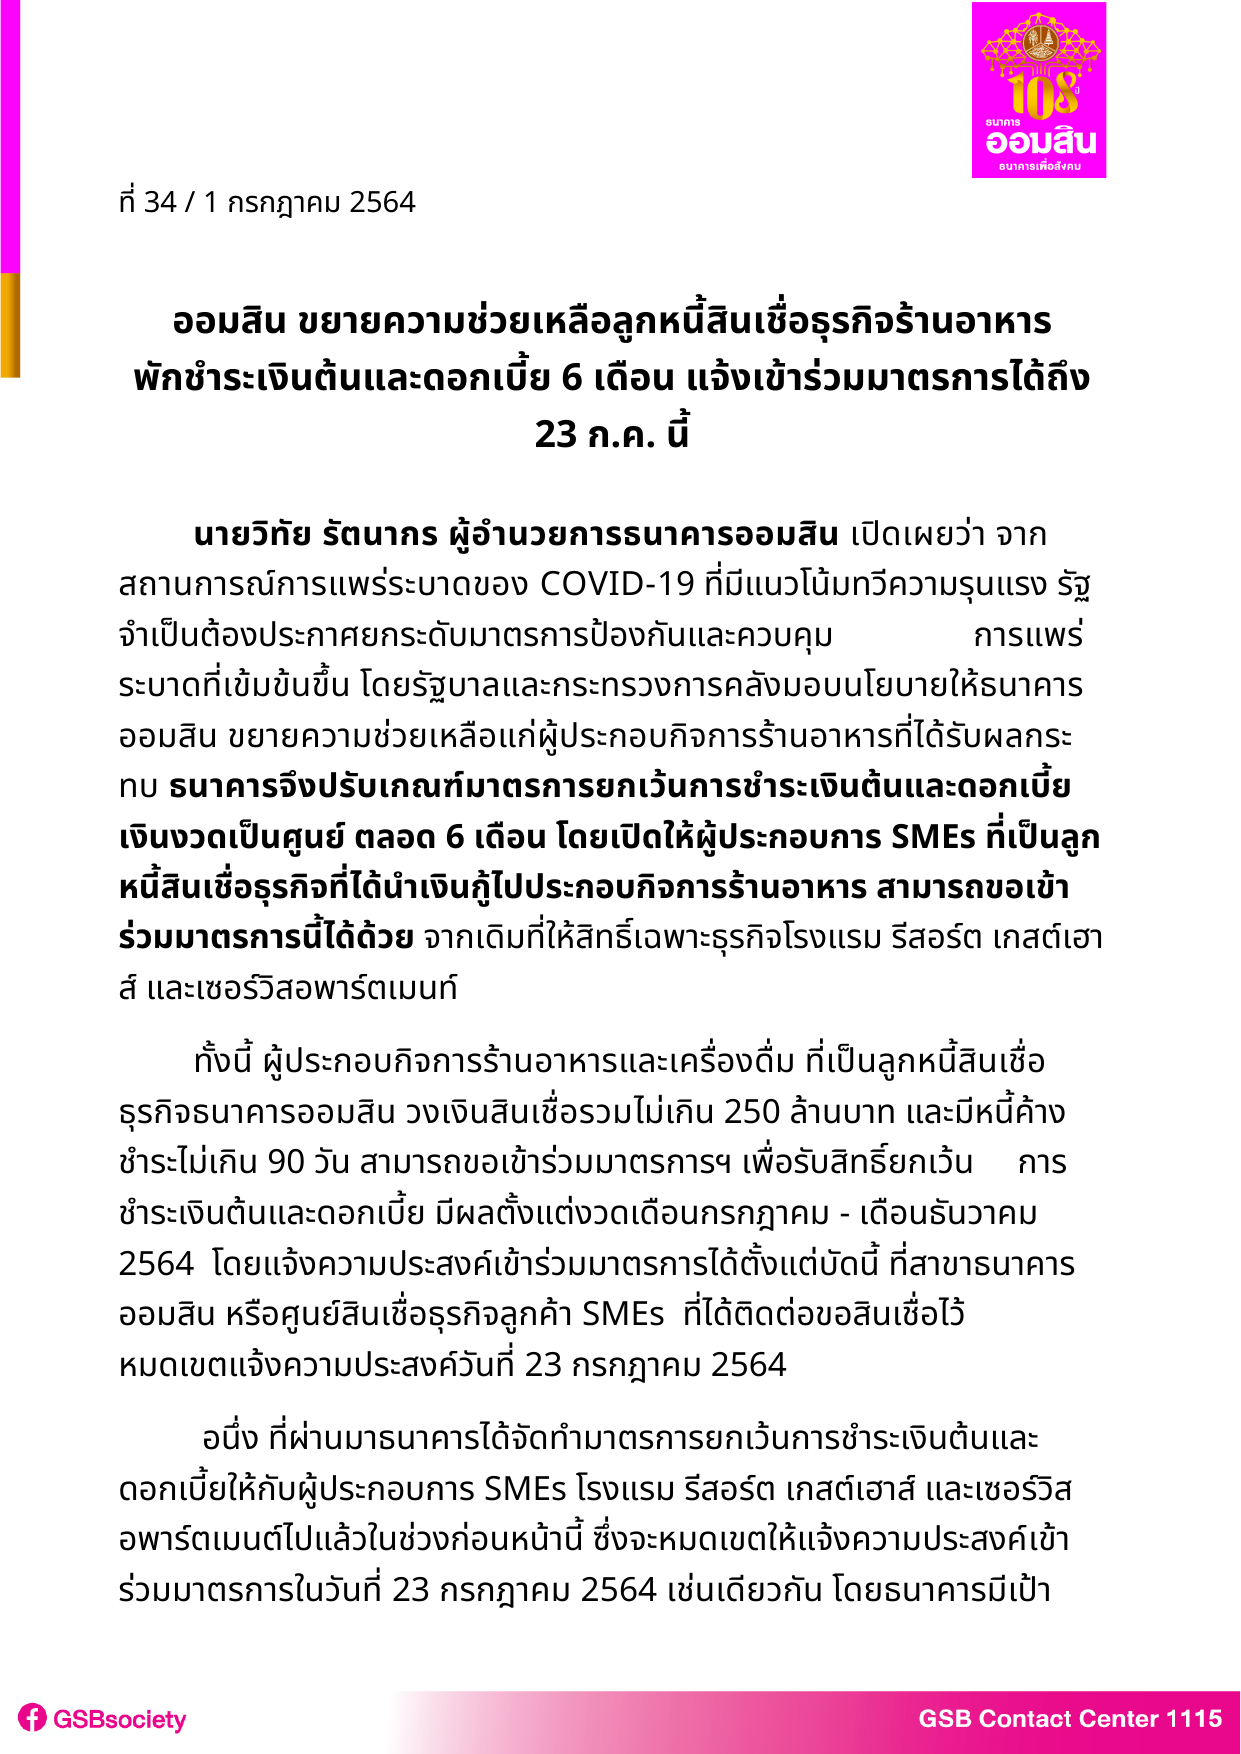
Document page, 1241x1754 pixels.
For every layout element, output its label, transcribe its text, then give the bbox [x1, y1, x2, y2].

text ออมสิน ขยายความช่วยเหลือลูกหนี้สินเชื่อธุรกิจร้านอาหาร [118, 294, 1106, 350]
text นายวิทัย รัตนากร ผู้อำนวยการธนาคารออมสิน เปิดเผยว่า จากสถานการณ์การแพร่ระบาดของ COVID-19 ที่มีแนวโน้มทวีความรุนแรง รัฐจำเป็นต้องประกาศยกระดับมาตรการป้องกันและควบคุม การแพร่ระบาดที่เข้มข้นขึ้น โดยรัฐบาลและกระทรวงการคลังมอบนโยบายให้ธนาคารออมสิน ขยายความช่วยเหลือแก่ผู้ประกอบกิจการร้านอาหารที่ได้รับผลกระทบ ธนาคารจึงปรับเกณฑ์มาตรการยกเว้นการชำระเงินต้นและดอกเบี้ย เงินงวดเป็นศูนย์ ตลอด 6 เดือน โดยเปิดให้ผู้ประกอบการ SMEs ที่เป็นลูกหนี้สินเชื่อธุรกิจที่ได้นำเงินกู้ไปประกอบกิจการร้านอาหาร สามารถขอเข้าร่วมมาตรการนี้ได้ด้วย จากเดิมที่ให้สิทธิ์เฉพาะธุรกิจโรงแรม รีสอร์ต เกสต์เฮาส์ และเซอร์วิสอพาร์ตเมนท์ [118, 510, 1106, 1014]
text ที่ 34 / 1 กรกฎาคม 2564 [118, 181, 1081, 226]
text พักชำระเงินต้นและดอกเบี้ย 6 เดือน แจ้งเข้าร่วมมาตรการได้ถึง 23 ก.ค. นี้ [118, 350, 1106, 464]
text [118, 1414, 1106, 1616]
picture [0, 1683, 1241, 1754]
picture [0, 0, 21, 378]
picture [972, 2, 1107, 178]
text ทั้งนี้ ผู้ประกอบกิจการร้านอาหารและเครื่องดื่ม ที่เป็นลูกหนี้สินเชื่อธุรกิจธนาคารออมสิน วงเงินสินเชื่อรวมไม่เกิน 250 ล้านบาท และมีหนี้ค้างชำระไม่เกิน 90 วัน สามารถขอเข้าร่วมมาตรการฯ เพื่อรับสิทธิ์ยกเว้น การชำระเงินต้นและดอกเบี้ย มีผลตั้งแต่งวดเดือนกรกฎาคม - เดือนธันวาคม 2564 โดยแจ้งความประสงค์เข้าร่วมมาตรการได้ตั้งแต่บัดนี้ ที่สาขาธนาคารออมสิน หรือศูนย์สินเชื่อธุรกิจลูกค้า SMEs ที่ได้ติดต่อขอสินเชื่อไว้ หมดเขตแจ้งความประสงค์วันที่ 23 กรกฎาคม 2564 [118, 1037, 1106, 1391]
